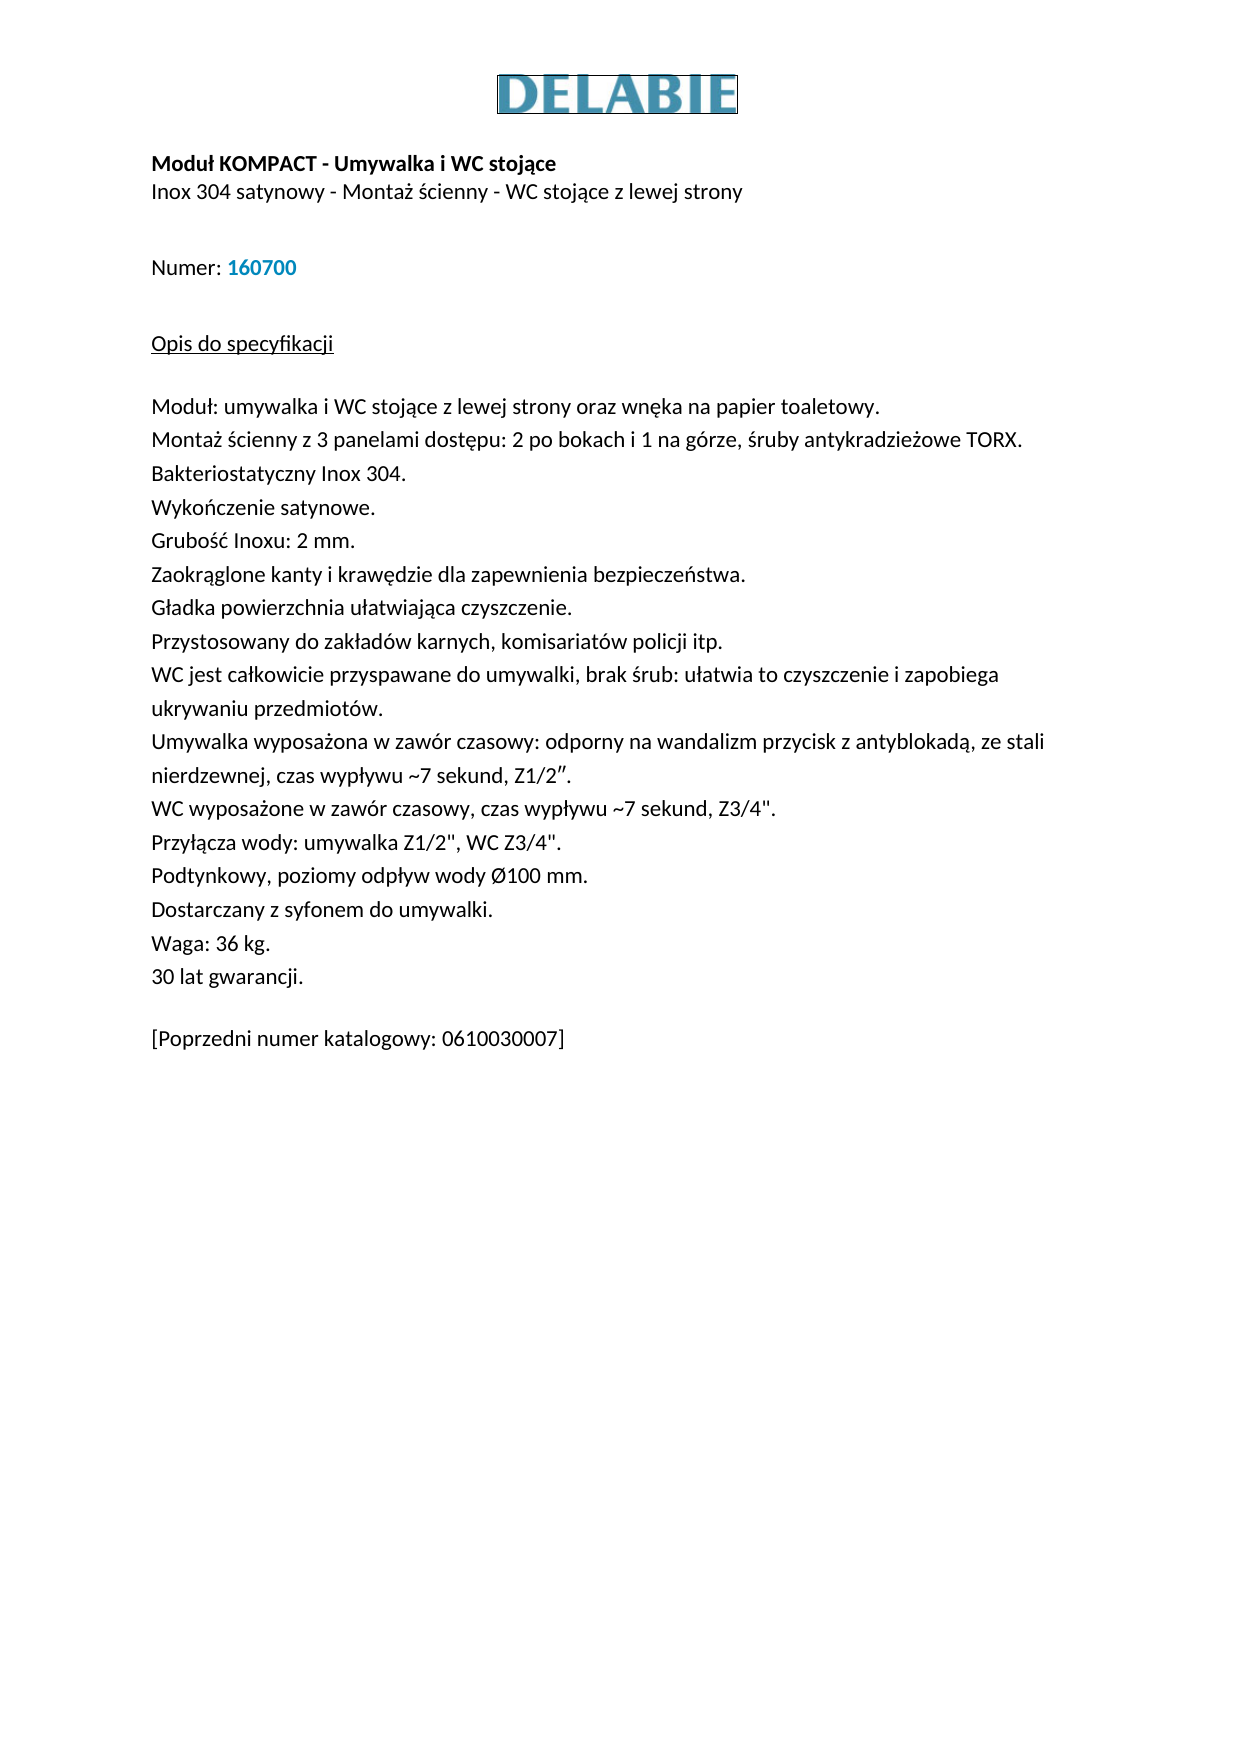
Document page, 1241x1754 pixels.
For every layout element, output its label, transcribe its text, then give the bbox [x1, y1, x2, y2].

text Numer: 160700 [151, 253, 1084, 281]
text WC jest całkowicie przyspawane do umywalki, brak śrub: ułatwia to czyszczenie i zapobiega ukrywaniu przedmiotów. [151, 660, 1084, 722]
text WC wyposażone w zawór czasowy, czas wypływu ~7 sekund, Z3/4". [151, 794, 1084, 822]
text Umywalka wyposażona w zawór czasowy: odporny na wandalizm przycisk z antyblokadą, ze stali nierdzewnej, czas wypływu ~7 sekund, Z1/2″. [151, 727, 1084, 789]
text Inox 304 satynowy - Montaż ścienny - WC stojące z lewej strony [151, 177, 1084, 205]
text Grubość Inoxu: 2 mm. [151, 526, 1084, 554]
text Gładka powierzchnia ułatwiająca czyszczenie. [151, 593, 1084, 621]
text Podtynkowy, poziomy odpływ wody Ø100 mm. [151, 862, 1084, 889]
text Montaż ścienny z 3 panelami dostępu: 2 po bokach i 1 na górze, śruby antykradzieżowe TORX. [151, 426, 1084, 453]
text [Poprzedni numer katalogowy: 0610030007] [151, 1024, 1084, 1052]
text Opis do specyfikacji [151, 329, 1084, 357]
text Wykończenie satynowe. [151, 493, 1084, 521]
text Przystosowany do zakładów karnych, komisariatów policji itp. [151, 627, 1084, 655]
picture [498, 76, 737, 113]
text Waga: 36 kg. [151, 929, 1084, 957]
text 30 lat gwarancji. [151, 962, 1084, 990]
text Moduł KOMPACT - Umywalka i WC stojące [151, 149, 1084, 177]
text Dostarczany z syfonem do umywalki. [151, 895, 1084, 923]
text Przyłącza wody: umywalka Z1/2", WC Z3/4". [151, 828, 1084, 856]
text Zaokrąglone kanty i krawędzie dla zapewnienia bezpieczeństwa. [151, 560, 1084, 588]
text Moduł: umywalka i WC stojące z lewej strony oraz wnęka na papier toaletowy. [151, 392, 1084, 420]
text Bakteriostatyczny Inox 304. [151, 459, 1084, 487]
